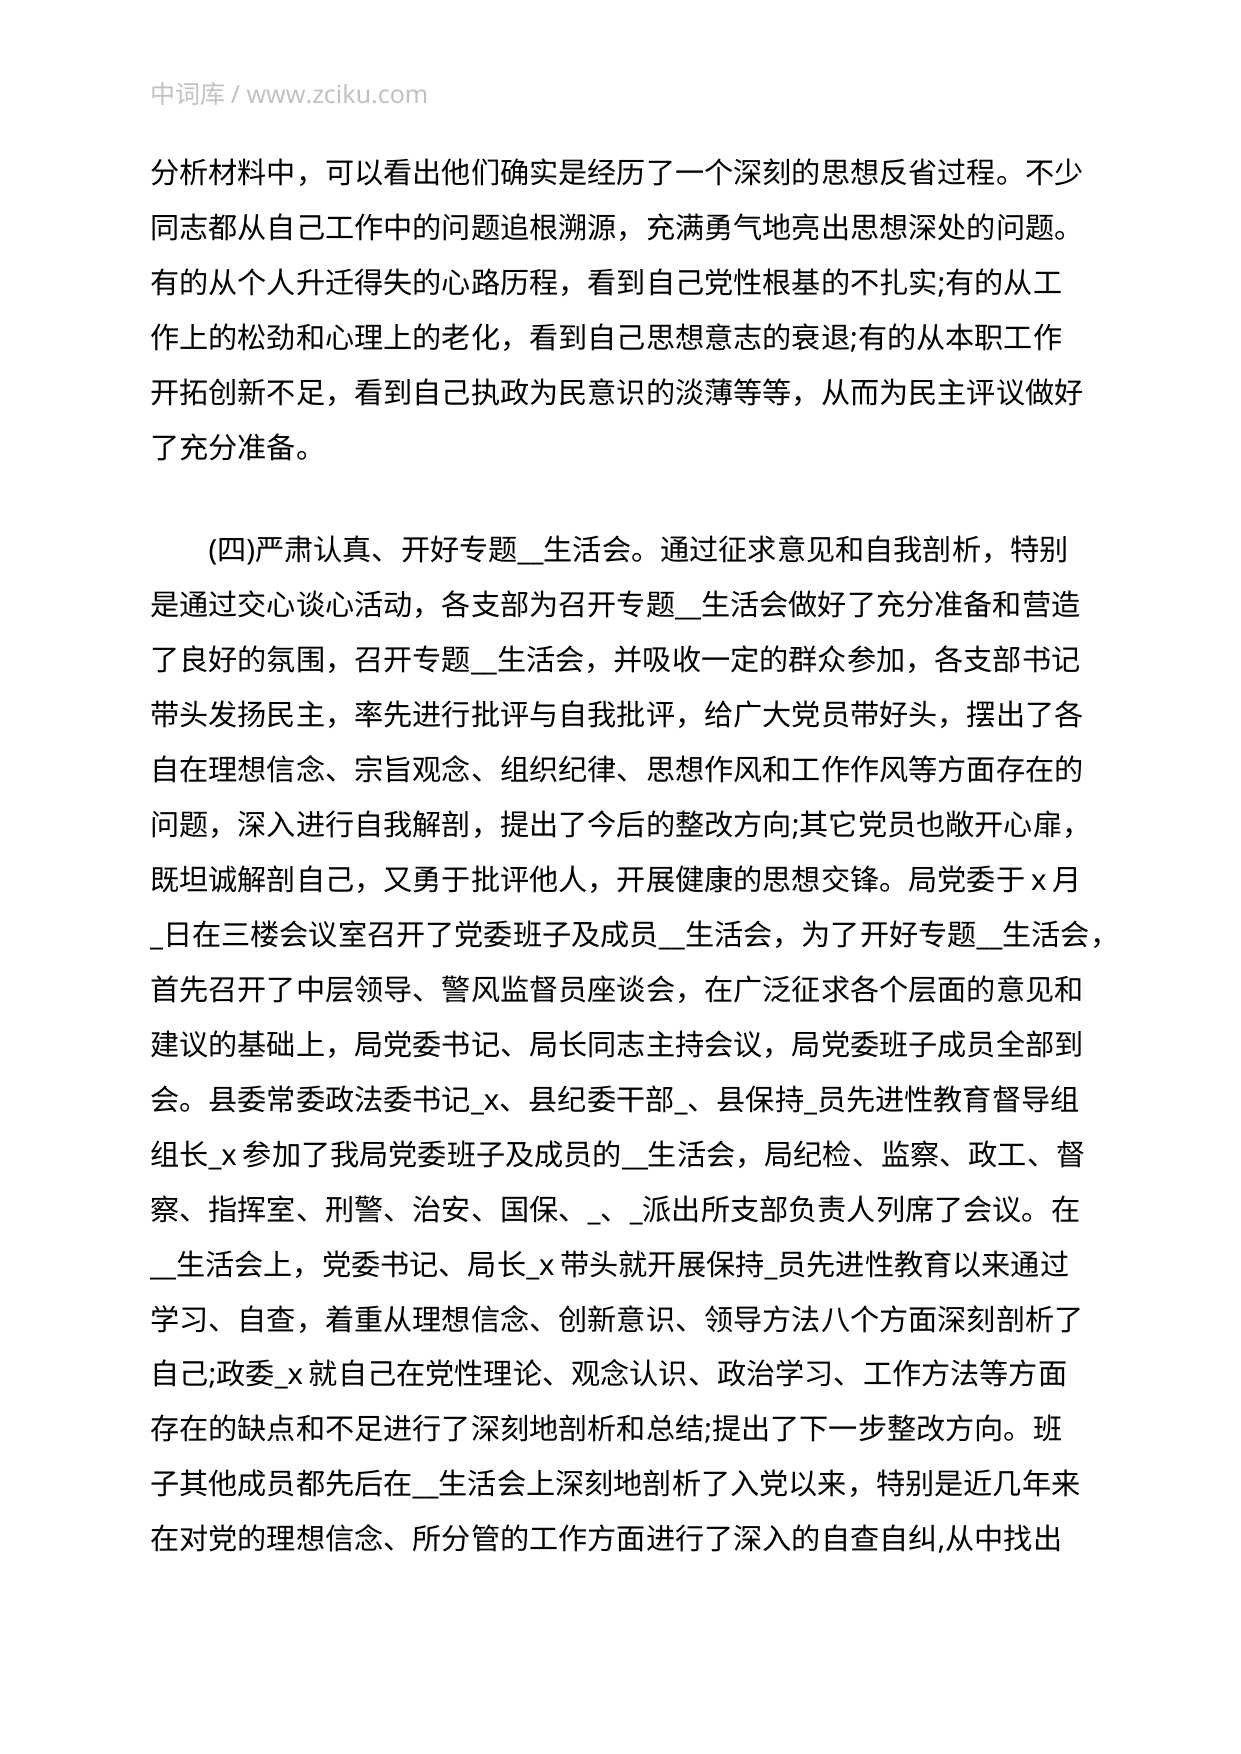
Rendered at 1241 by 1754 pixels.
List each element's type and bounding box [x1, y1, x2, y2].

text [150, 150, 1090, 467]
text [150, 526, 1090, 1558]
